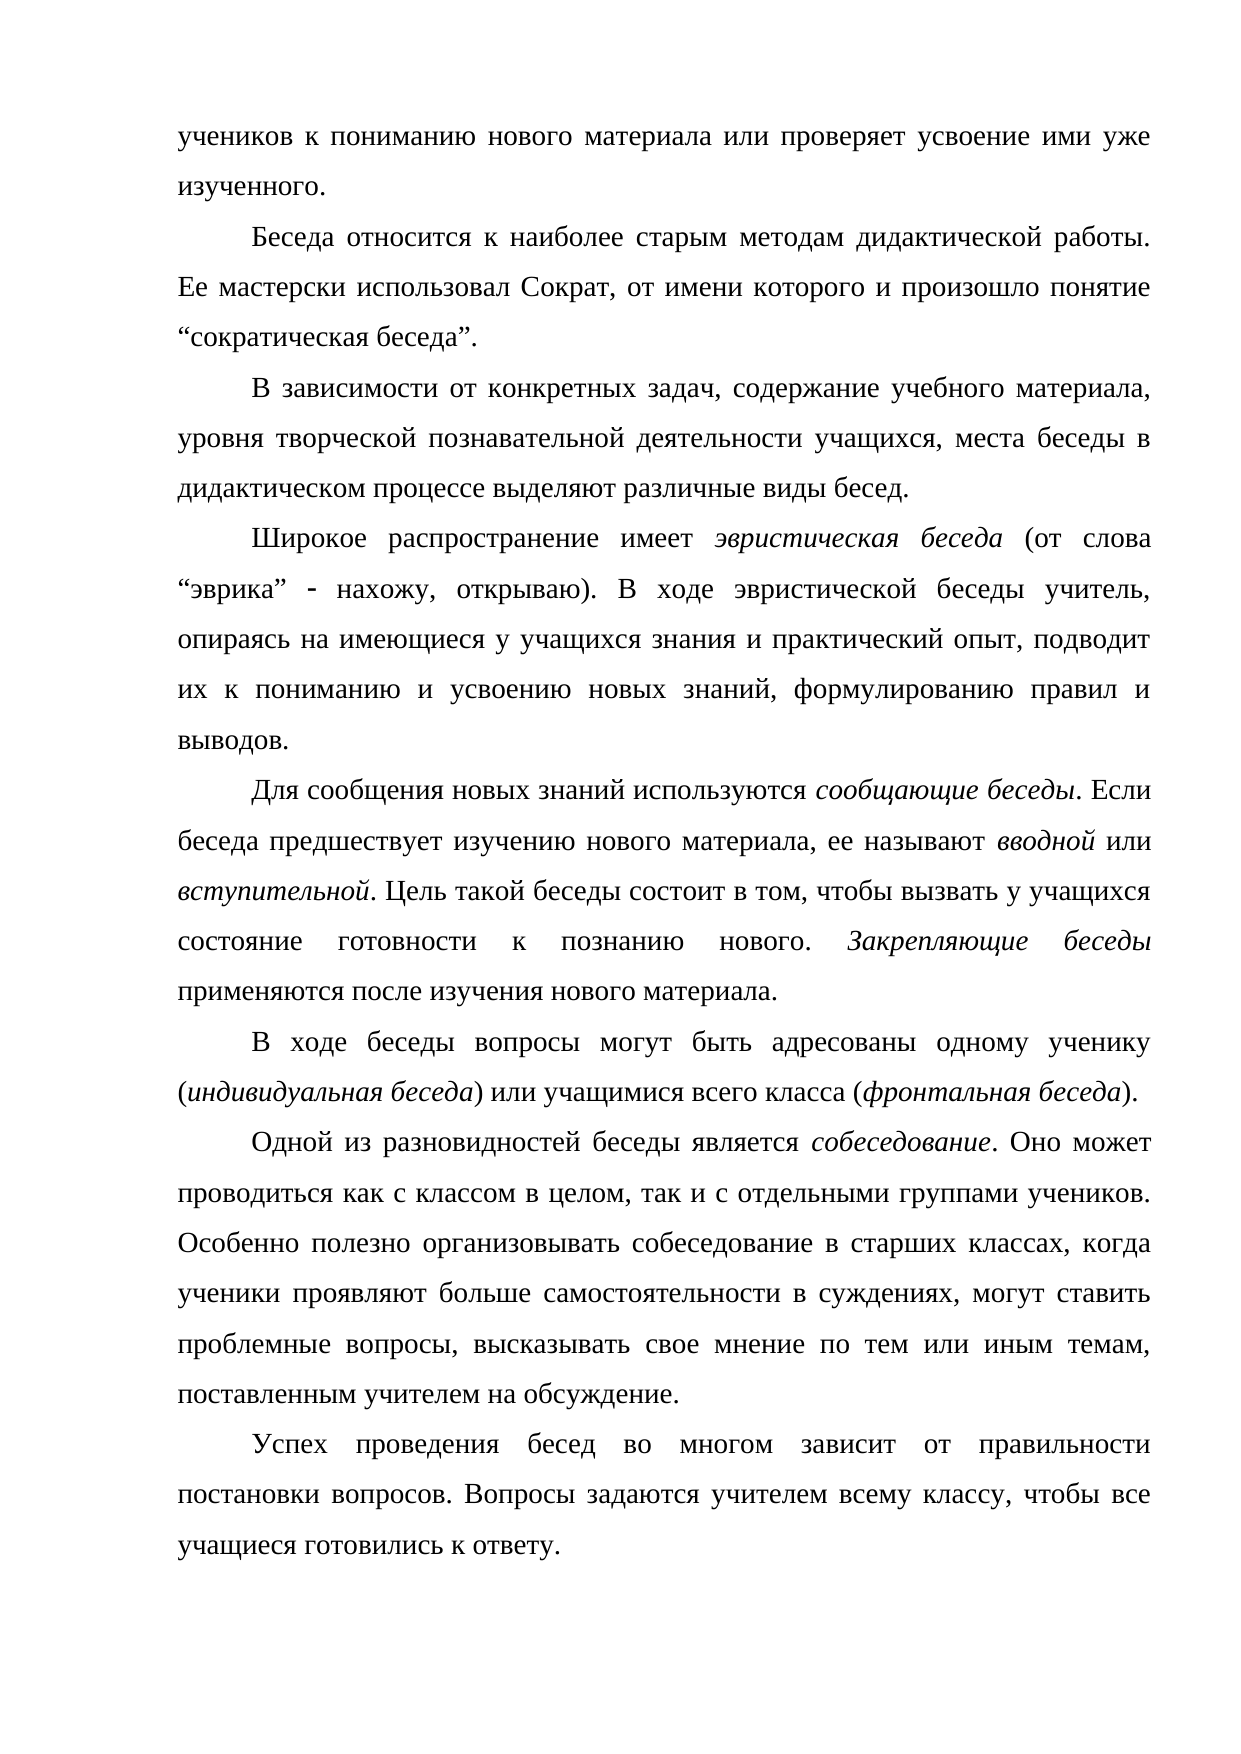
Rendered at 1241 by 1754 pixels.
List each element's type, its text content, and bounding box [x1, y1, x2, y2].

text Широкое распространение имеет эвристическая беседа (от слова “эврика” нахожу, открываю). В ходе эвристической беседы учитель, опираясь на имеющиеся у учащихся знания и практический опыт, подводит их к пониманию и усвоению новых знаний, формулированию правил и выводов. [177, 521, 1152, 756]
text В зависимости от конкретных задач, содержание учебного материала, уровня творческой познавательной деятельности учащихся, места беседы в дидактическом процессе выделяют различные виды бесед. [177, 370, 1152, 504]
text В ходе беседы вопросы могут быть адресованы одному ученику (индивидуальная беседа) или учащимися всего класса (фронтальная беседа). [177, 1024, 1152, 1108]
text Успех проведения бесед во многом зависит от правильности постановки вопросов. Вопросы задаются учителем всему классу, чтобы все учащиеся готовились к ответу. [177, 1426, 1152, 1561]
text Беседа относится к наиболее старым методам дидактической работы. Ее мастерски использовал Сократ, от имени которого и произошло понятие “сократическая беседа”. [177, 219, 1152, 353]
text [177, 118, 1152, 202]
text Одной из разновидностей беседы является собеседование. Оно может проводиться как с классом в целом, так и с отдельными группами учеников. Особенно полезно организовывать собеседование в старших классах, когда ученики проявляют больше самостоятельности в суждениях, могут ставить проблемные вопросы, высказывать свое мнение по тем или иным темам, поставленным учителем на обсуждение. [177, 1124, 1152, 1409]
text Для сообщения новых знаний используются сообщающие беседы. Если беседа предшествует изучению нового материала, ее называют вводной или вступительной. Цель такой беседы состоит в том, чтобы вызвать у учащихся состояние готовности к познанию нового. Закрепляющие беседы применяются после изучения нового материала. [177, 772, 1152, 1007]
